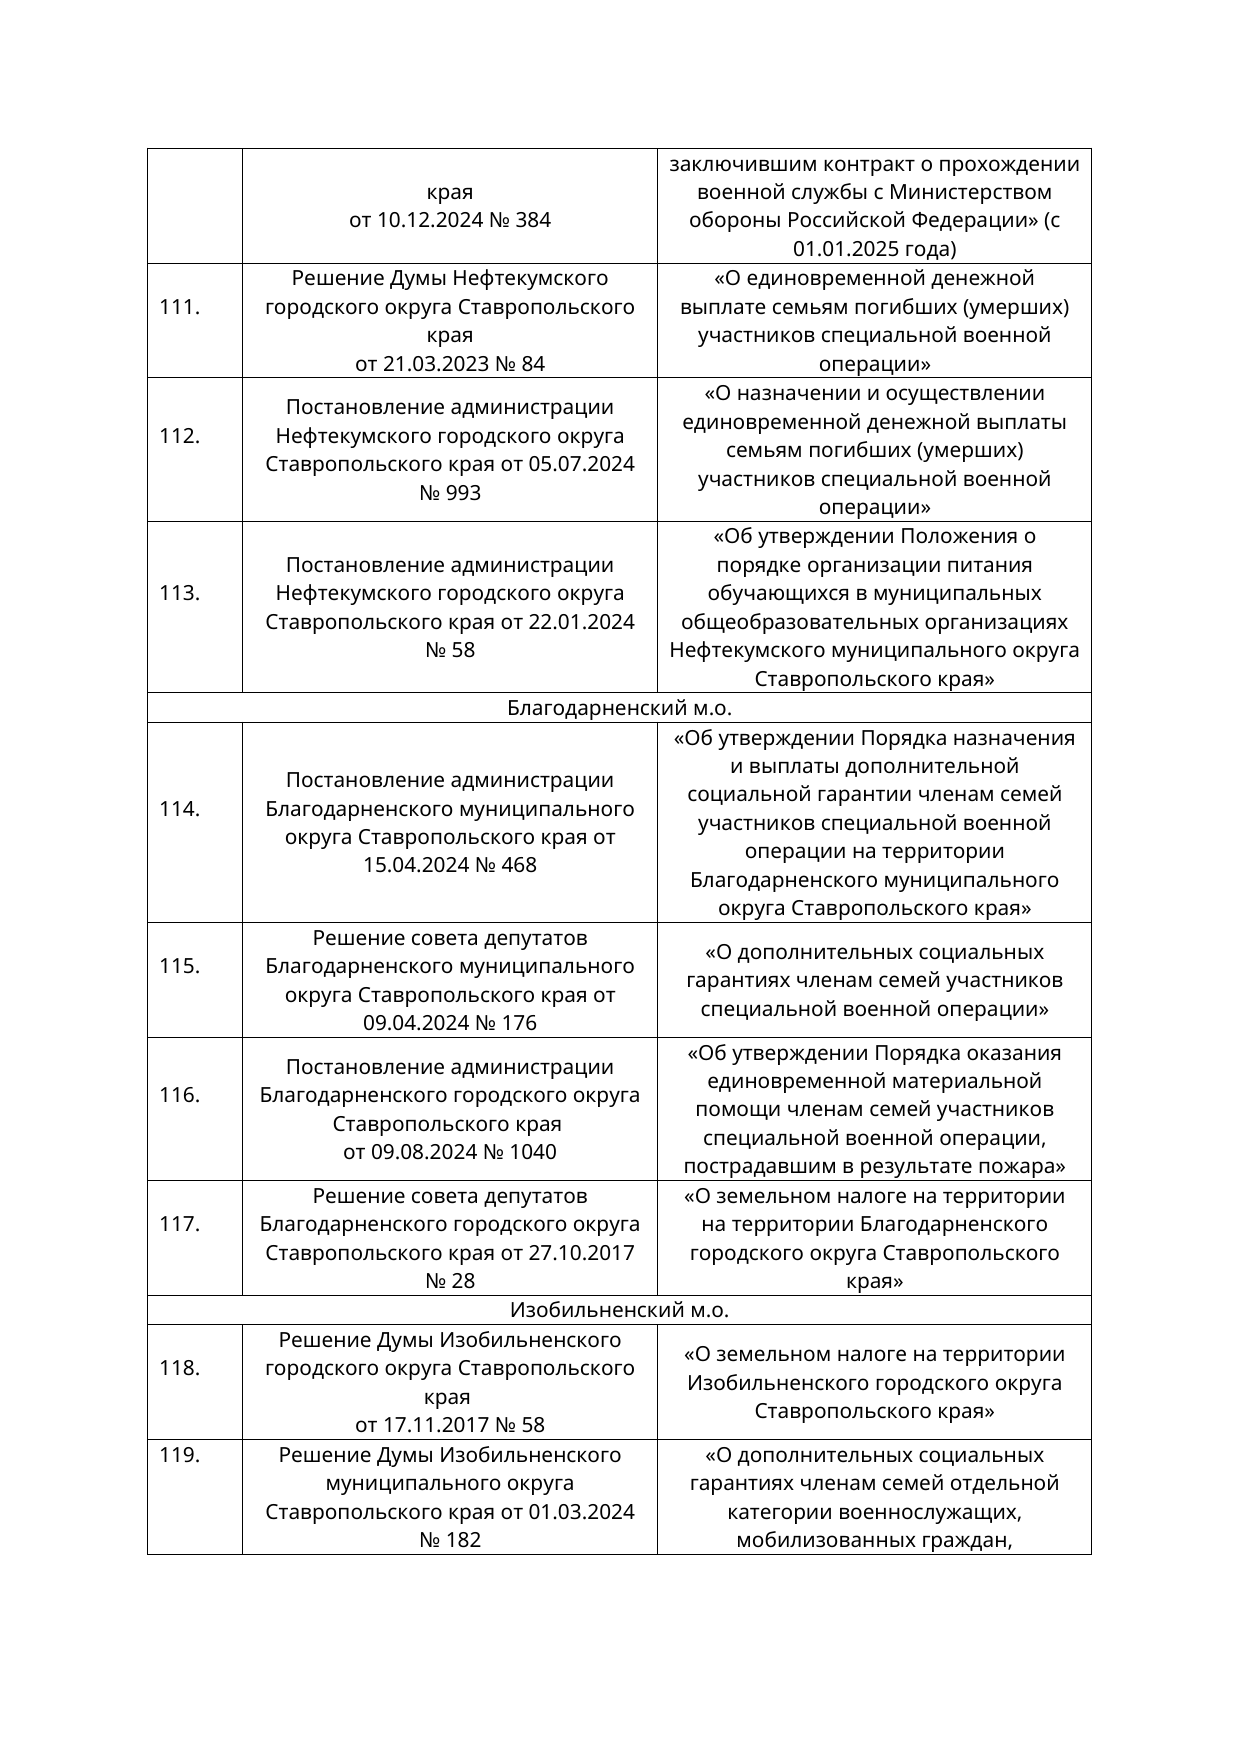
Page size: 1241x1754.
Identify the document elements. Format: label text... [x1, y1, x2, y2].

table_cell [658, 149, 1091, 262]
table_cell [148, 522, 242, 692]
table_cell [148, 1038, 242, 1180]
table_cell «О назначении и осуществлении единовременной денежной выплаты семьям погибших (умерших) участников специальной военной операции» [658, 378, 1091, 521]
table_cell Постановление администрации Благодарненского муниципального округа Ставропольского края от 15.04.2024 № 468 [243, 723, 657, 922]
table_cell Благодарненский м.о. [148, 693, 1091, 722]
table_cell Постановление администрации Нефтекумского городского округа Ставропольского края от 05.07.2024 № 993 [243, 378, 657, 521]
table_cell [148, 1325, 242, 1439]
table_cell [658, 1440, 1091, 1554]
table_cell [148, 723, 242, 922]
table_cell Решение Думы Изобильненского городского округа Ставропольского края от 17.11.2017 № 58 [243, 1325, 657, 1439]
table_cell [148, 264, 242, 377]
table_cell [148, 149, 242, 262]
table_cell Решение совета депутатов Благодарненского городского округа Ставропольского края от 27.10.2017 № 28 [243, 1181, 657, 1294]
table_cell [148, 1181, 242, 1294]
table_cell «О земельном налоге на территории на территории Благодарненского городского округа Ставропольского края» [658, 1181, 1091, 1294]
table_cell Изобильненский м.о. [148, 1296, 1091, 1324]
table_cell «О дополнительных социальных гарантиях членам семей участников специальной военной операции» [658, 923, 1091, 1037]
table_cell «Об утверждении Порядка назначения и выплаты дополнительной социальной гарантии членам семей участников специальной военной операции на территории Благодарненского муниципального округа Ставропольского края» [658, 723, 1091, 922]
table_cell «О единовременной денежной выплате семьям погибших (умерших) участников специальной военной операции» [658, 264, 1091, 377]
table_cell [148, 378, 242, 521]
table_cell Решение совета депутатов Благодарненского муниципального округа Ставропольского края от 09.04.2024 № 176 [243, 923, 657, 1037]
table_cell «Об утверждении Порядка оказания единовременной материальной помощи членам семей участников специальной военной операции, пострадавшим в результате пожара» [658, 1038, 1091, 1180]
table_cell «О земельном налоге на территории Изобильненского городского округа Ставропольского края» [658, 1325, 1091, 1439]
table_cell [148, 923, 242, 1037]
table_cell Постановление администрации Благодарненского городского округа Ставропольского края от 09.08.2024 № 1040 [243, 1038, 657, 1180]
table_cell «Об утверждении Положения о порядке организации питания обучающихся в муниципальных общеобразовательных организациях Нефтекумского муниципального округа Ставропольского края» [658, 522, 1091, 692]
table_cell Постановление администрации Нефтекумского городского округа Ставропольского края от 22.01.2024 № 58 [243, 522, 657, 692]
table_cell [243, 149, 657, 262]
table_cell Решение Думы Нефтекумского городского округа Ставропольского края от 21.03.2023 № 84 [243, 264, 657, 377]
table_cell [243, 1440, 657, 1554]
table_cell [148, 1440, 242, 1554]
